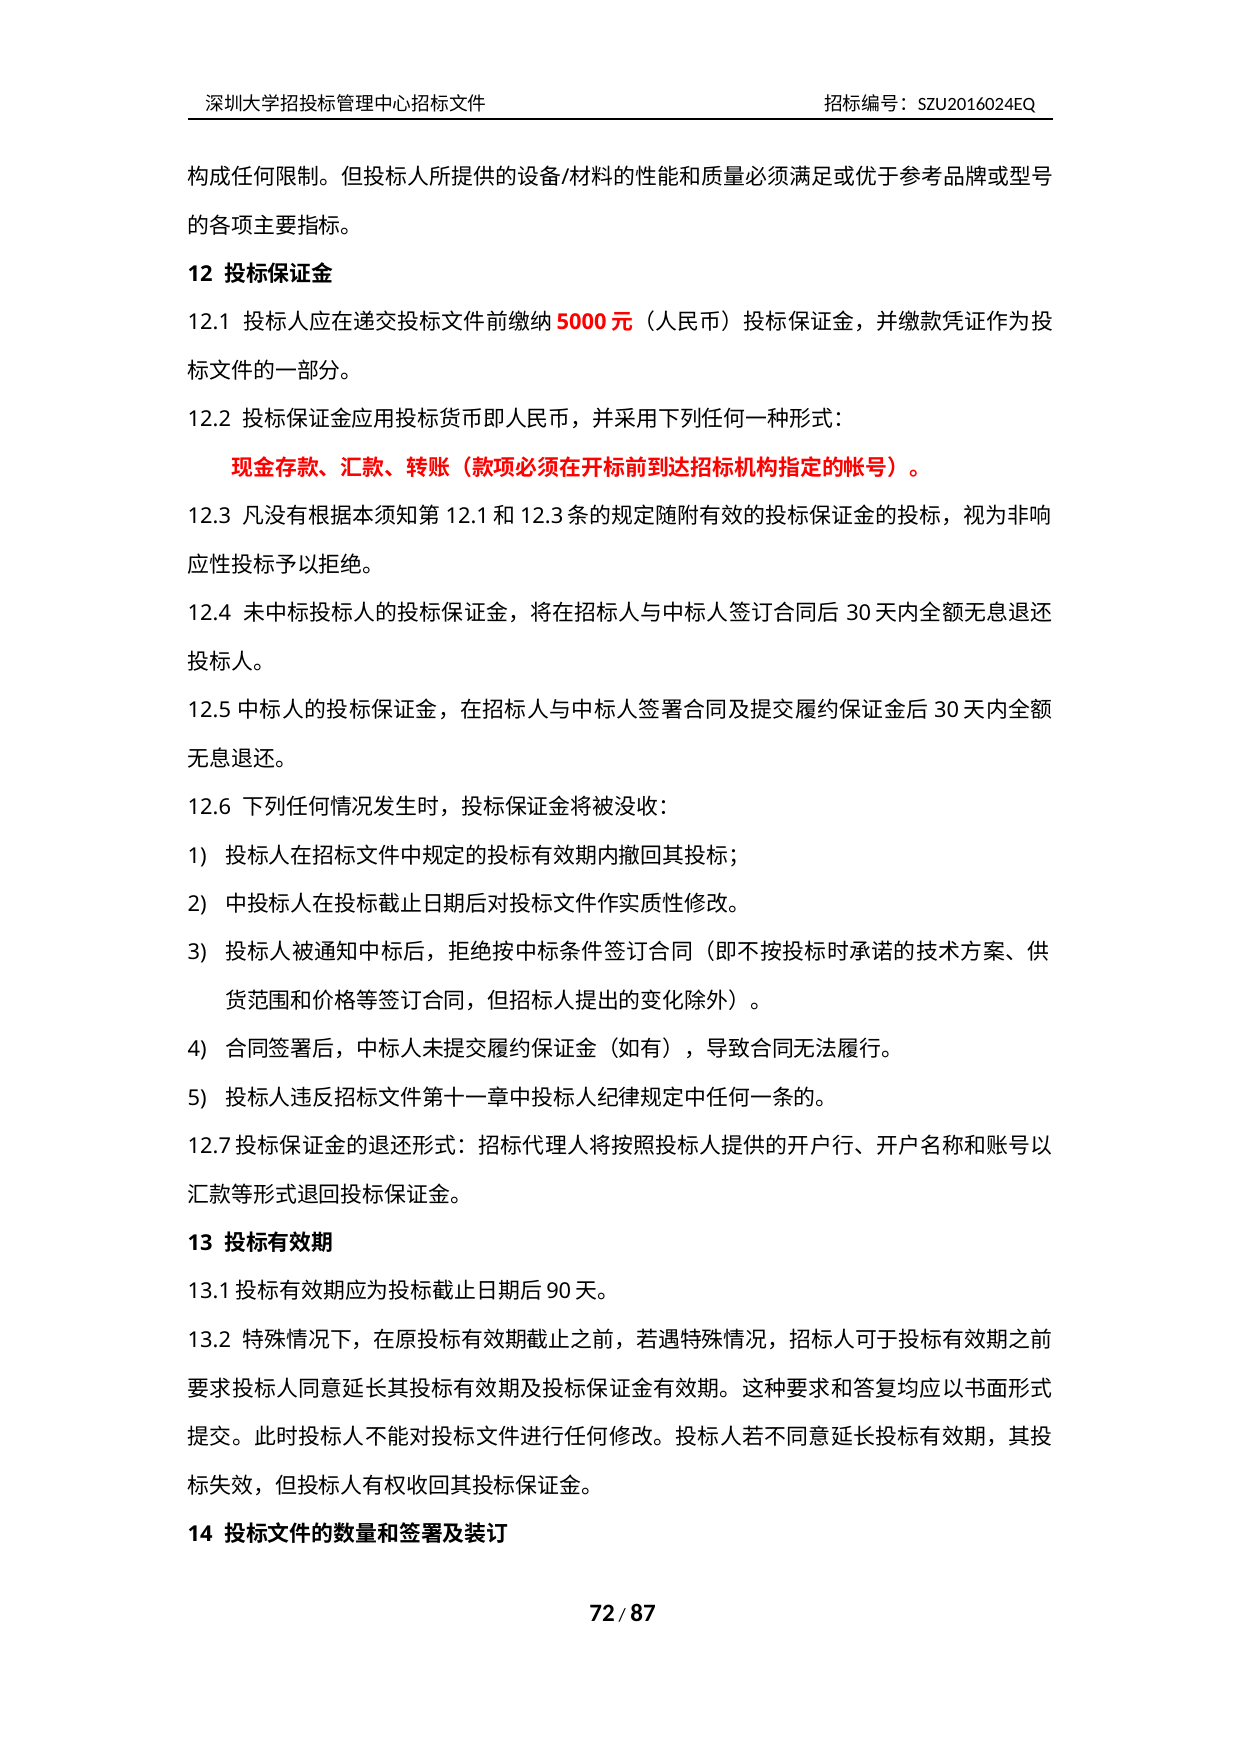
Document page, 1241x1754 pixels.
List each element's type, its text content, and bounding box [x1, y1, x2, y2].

text 12.3 凡没有根据本须知第12.1和12.3条的规定随附有效的投标保证金的投标，视为非响应性投标予以拒绝。 [187, 498, 1053, 579]
list 投标人违反招标文件第十一章中投标人纪律规定中任何一条的。 [187, 1079, 1053, 1112]
text 12.1 投标人应在递交投标文件前缴纳5000元（人民币）投标保证金，并缴款凭证作为投标文件的一部分。 [187, 304, 1053, 385]
list 投标人在招标文件中规定的投标有效期内撤回其投标； [187, 837, 1053, 870]
list 合同签署后，中标人未提交履约保证金（如有），导致合同无法履行。 [187, 1031, 1053, 1063]
text 12.4 未中标投标人的投标保证金，将在招标人与中标人签订合同后30天内全额无息退还投标人。 [187, 595, 1053, 676]
text 现金存款、汇款、转账（款项必须在开标前到达招标机构指定的帐号）。 [187, 449, 1053, 482]
list 投标人被通知中标后，拒绝按中标条件签订合同（即不按投标时承诺的技术方案、供货范围和价格等签订合同，但招标人提出的变化除外）。 [187, 934, 1053, 1015]
text 12.6 下列任何情况发生时，投标保证金将被没收： [187, 789, 1053, 821]
text 12.7投标保证金的退还形式：招标代理人将按照投标人提供的开户行、开户名称和账号以汇款等形式退回投标保证金。 [187, 1128, 1053, 1209]
text 14 投标文件的数量和签署及装订 [187, 1516, 1053, 1548]
text 13.1投标有效期应为投标截止日期后90天。 [187, 1273, 1053, 1306]
text 13.2 特殊情况下，在原投标有效期截止之前，若遇特殊情况，招标人可于投标有效期之前要求投标人同意延长其投标有效期及投标保证金有效期。这种要求和答复均应以书面形式提交。此时投标人不能对投标文件进行任何修改。投标人若不同意延长投标有效期，其投标失效，但投标人有权收回其投标保证金。 [187, 1321, 1053, 1500]
text 12.2 投标保证金应用投标货币即人民币，并采用下列任何一种形式： [187, 401, 1053, 433]
list 中投标人在投标截止日期后对投标文件作实质性修改。 [187, 886, 1053, 918]
text 12.5 中标人的投标保证金，在招标人与中标人签署合同及提交履约保证金后30天内全额无息退还。 [187, 692, 1053, 773]
text 12 投标保证金 [187, 256, 1053, 288]
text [187, 158, 1053, 240]
text 13 投标有效期 [187, 1225, 1053, 1257]
